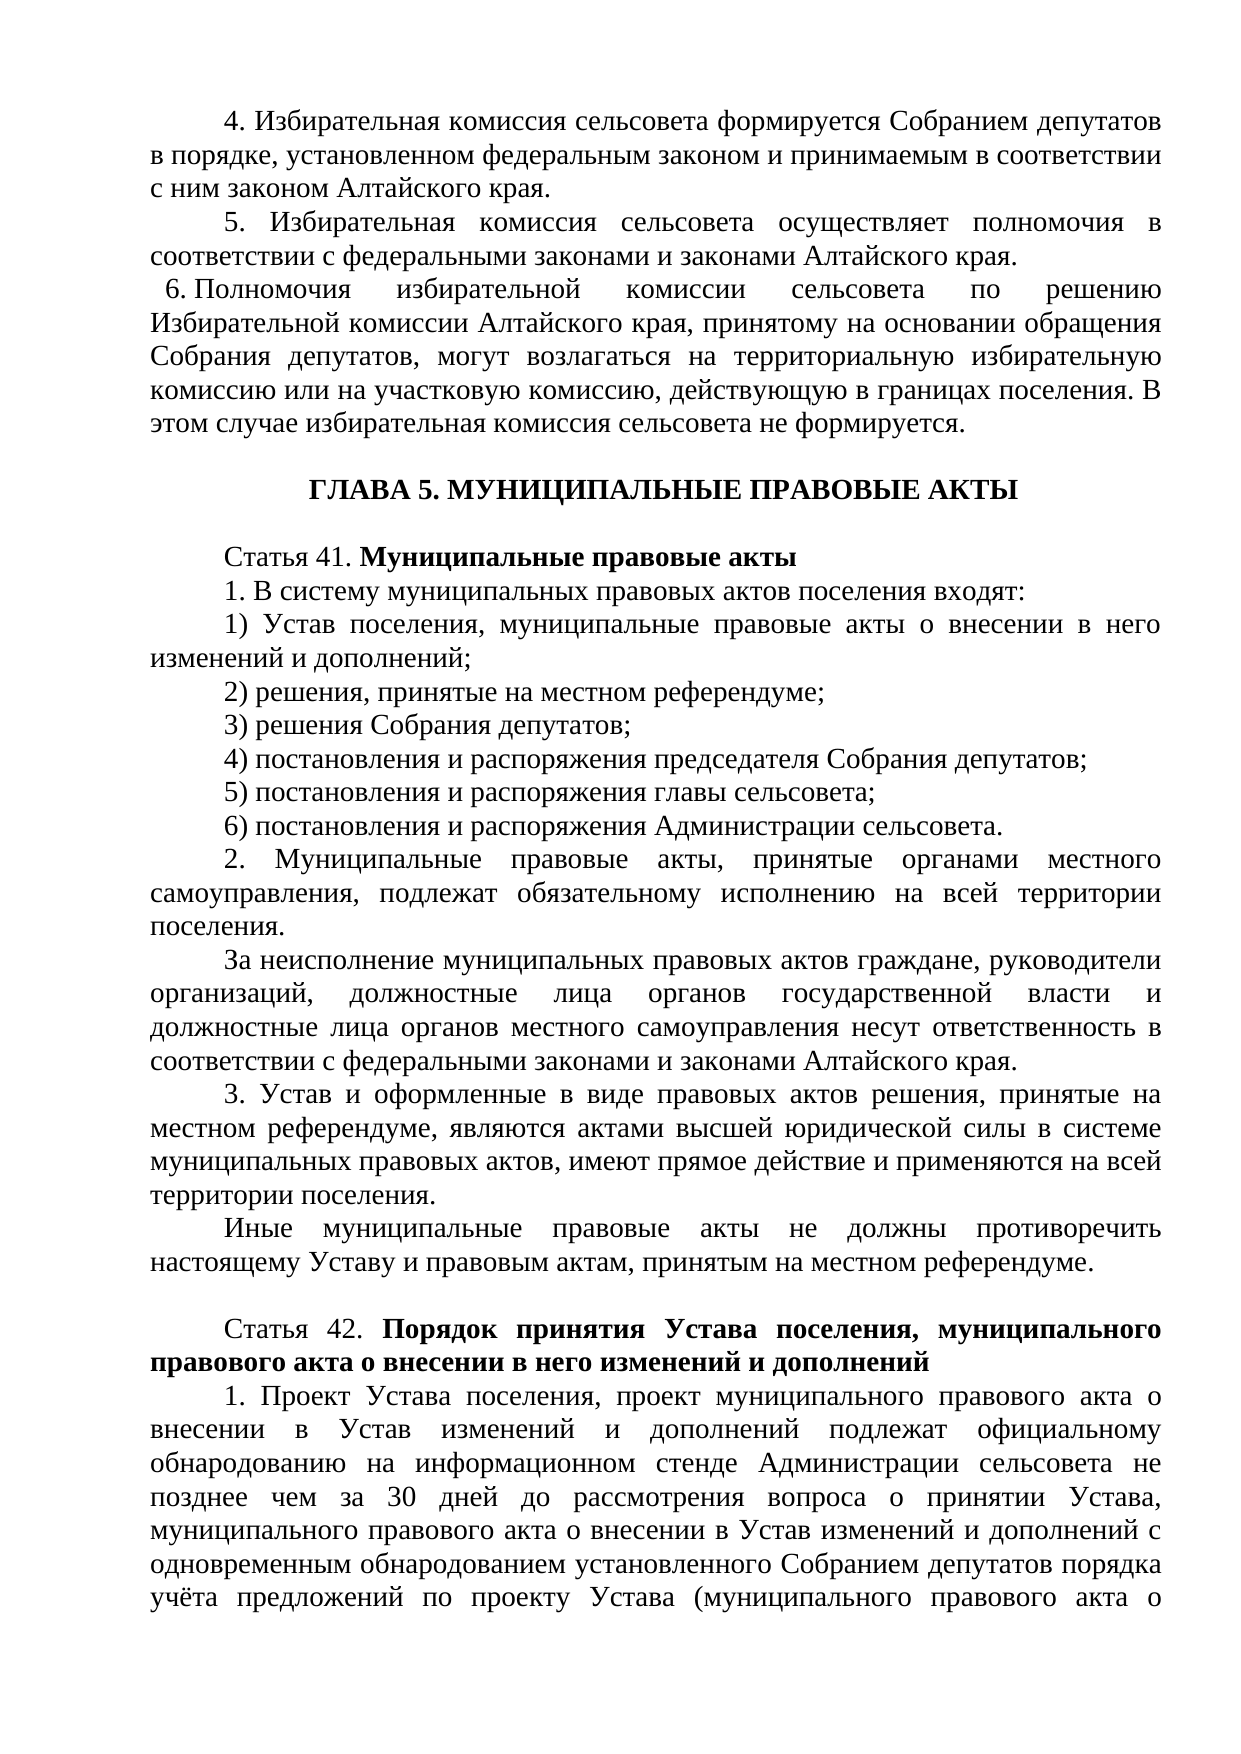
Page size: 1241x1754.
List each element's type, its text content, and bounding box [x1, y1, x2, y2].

text 3. Устав и оформленные в виде правовых актов решения, принятые на местном референдуме, являются актами высшей юридической силы в системе муниципальных правовых актов, имеют прямое действие и применяются на всей территории поселения. [150, 1076, 1162, 1210]
text ГЛАВА 5. МУНИЦИПАЛЬНЫЕ ПРАВОВЫЕ АКТЫ [150, 472, 1162, 506]
text 2. Муниципальные правовые акты, принятые органами местного самоуправления, подлежат обязательному исполнению на всей территории поселения. [150, 841, 1162, 942]
text 4) постановления и распоряжения председателя Собрания депутатов; [150, 741, 1162, 774]
text 6) постановления и распоряжения Администрации сельсовета. [150, 808, 1162, 841]
text Статья 42. Порядок принятия Устава поселения, муниципального правового акта о внесении в него изменений и дополнений [150, 1311, 1162, 1378]
text 2) решения, принятые на местном референдуме; [150, 674, 1162, 707]
text Иные муниципальные правовые акты не должны противоречить настоящему Уставу и правовым актам, принятым на местном референдуме. [150, 1210, 1162, 1277]
text За неисполнение муниципальных правовых актов граждане, руководители организаций, должностные лица органов государственной власти и должностные лица органов местного самоуправления несут ответственность в соответствии с федеральными законами и законами Алтайского края. [150, 942, 1162, 1076]
text 4. Избирательная комиссия сельсовета формируется Собранием депутатов в порядке, установленном федеральным законом и принимаемым в соответствии с ним законом Алтайского края. [150, 103, 1162, 204]
text 1. В систему муниципальных правовых актов поселения входят: [150, 573, 1162, 607]
text 1) Устав поселения, муниципальные правовые акты о внесении в него изменений и дополнений; [150, 607, 1162, 674]
text 3) решения Собрания депутатов; [150, 707, 1162, 741]
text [150, 1378, 1162, 1613]
text Статья 41. Муниципальные правовые акты [150, 539, 1162, 573]
text 5) постановления и распоряжения главы сельсовета; [150, 774, 1162, 808]
text 5. Избирательная комиссия сельсовета осуществляет полномочия в соответствии с федеральными законами и законами Алтайского края. [150, 204, 1162, 271]
text 6. Полномочия избирательной комиссии сельсовета по решению Избирательной комиссии Алтайского края, принятому на основании обращения Собрания депутатов, могут возлагаться на территориальную избирательную комиссию или на участковую комиссию, действующую в границах поселения. В этом случае избирательная комиссия сельсовета не формируется. [150, 271, 1162, 439]
